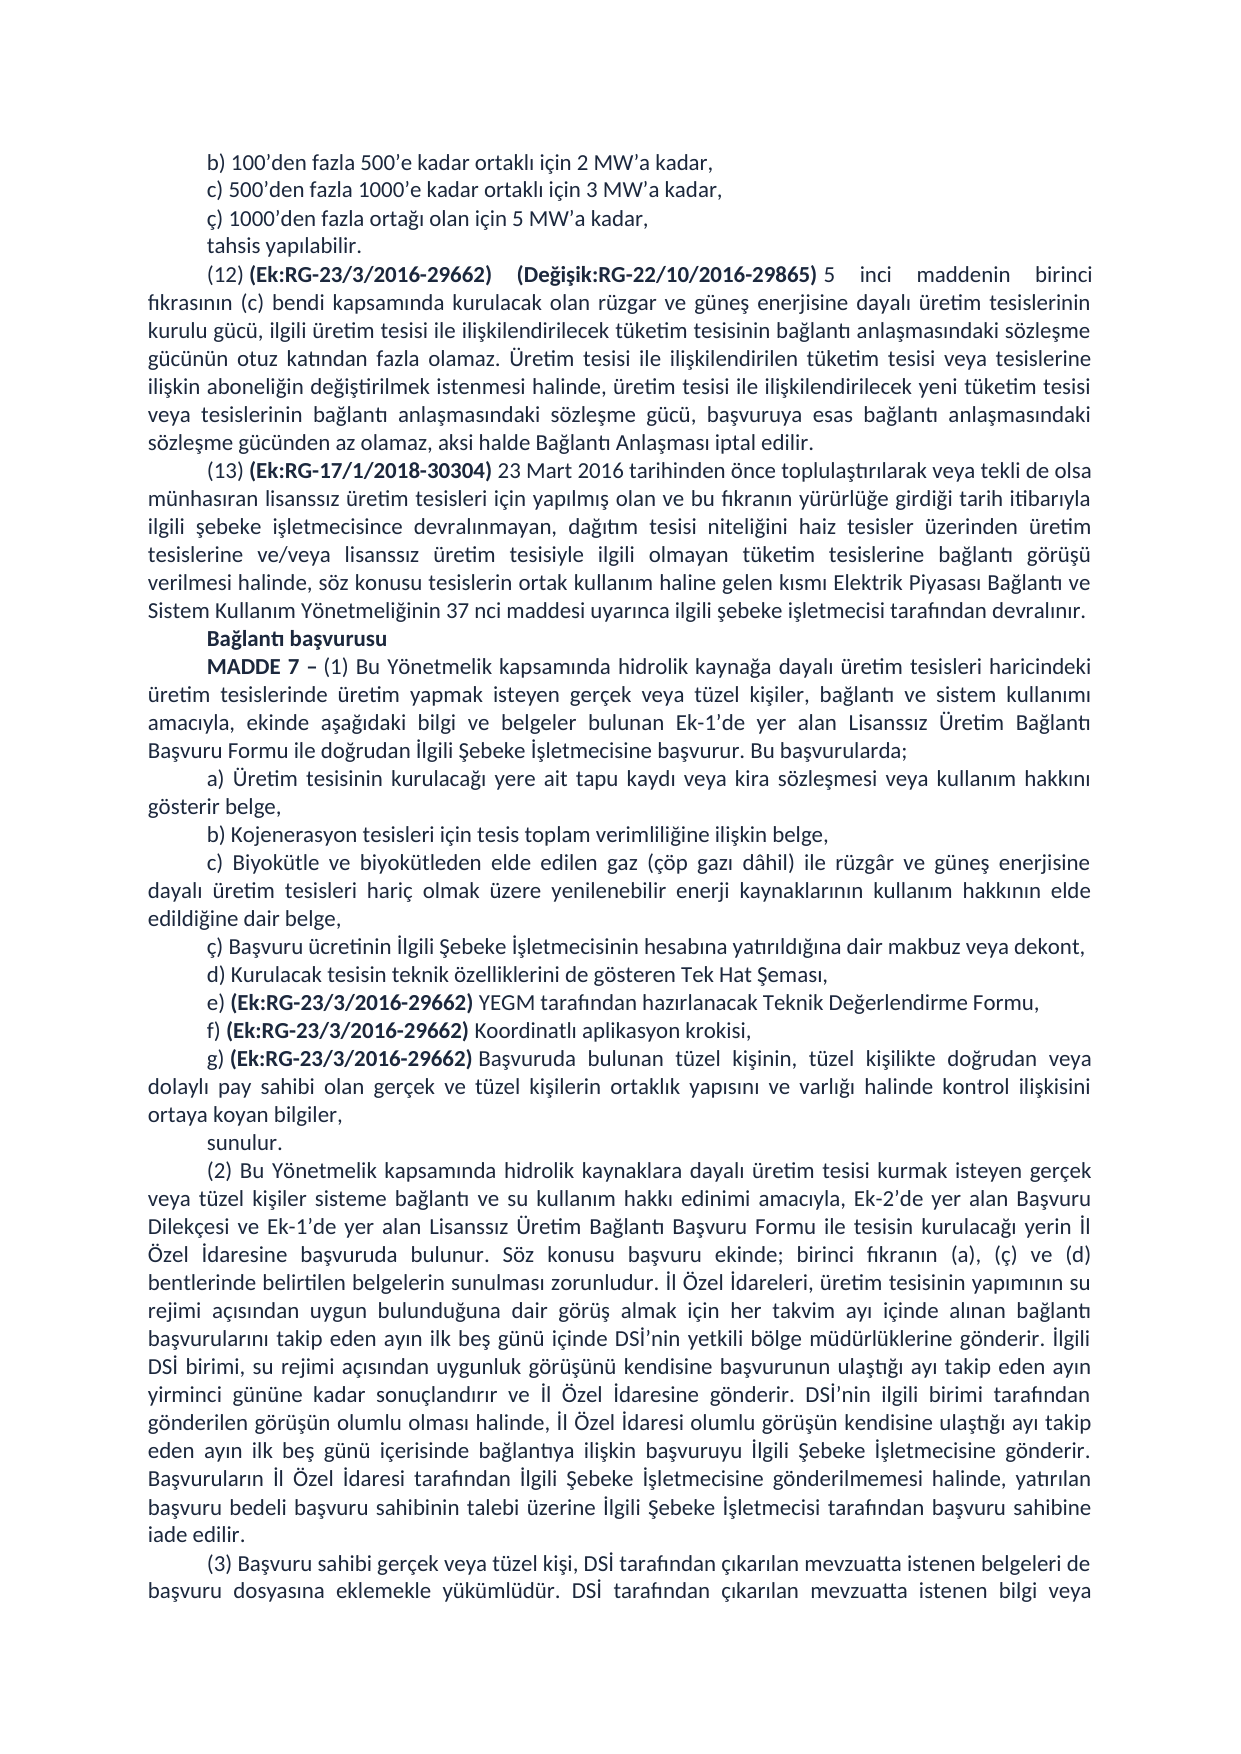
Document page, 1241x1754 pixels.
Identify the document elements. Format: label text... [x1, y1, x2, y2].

text a) Üretim tesisinin kurulacağı yere ait tapu kaydı veya kira sözleşmesi veya kullanım hakkını gösterir belge, [148, 764, 1093, 820]
text d) Kurulacak tesisin teknik özelliklerini de gösteren Tek Hat Şeması, [148, 960, 1093, 988]
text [148, 1549, 1093, 1605]
text MADDE 7 – (1) Bu Yönetmelik kapsamında hidrolik kaynağa dayalı üretim tesisleri haricindeki üretim tesislerinde üretim yapmak isteyen gerçek veya tüzel kişiler, bağlantı ve sistem kullanımı amacıyla, ekinde aşağıdaki bilgi ve belgeler bulunan Ek-1’de yer alan Lisanssız Üretim Bağlantı Başvuru Formu ile doğrudan İlgili Şebeke İşletmecisine başvurur. Bu başvurularda; [148, 652, 1093, 764]
text tahsis yapılabilir. [148, 232, 1093, 260]
text (12) (Ek:RG-23/3/2016-29662) (Değişik:RG-22/10/2016-29865) 5 inci maddenin birinci fıkrasının (c) bendi kapsamında kurulacak olan rüzgar ve güneş enerjisine dayalı üretim tesislerinin kurulu gücü, ilgili üretim tesisi ile ilişkilendirilecek tüketim tesisinin bağlantı anlaşmasındaki sözleşme gücünün otuz katından fazla olamaz. Üretim tesisi ile ilişkilendirilen tüketim tesisi veya tesislerine ilişkin aboneliğin değiştirilmek istenmesi halinde, üretim tesisi ile ilişkilendirilecek yeni tüketim tesisi veya tesislerinin bağlantı anlaşmasındaki sözleşme gücü, başvuruya esas bağlantı anlaşmasındaki sözleşme gücünden az olamaz, aksi halde Bağlantı Anlaşması iptal edilir. [148, 260, 1093, 456]
text (13) (Ek:RG-17/1/2018-30304) 23 Mart 2016 tarihinden önce toplulaştırılarak veya tekli de olsa münhasıran lisanssız üretim tesisleri için yapılmış olan ve bu fıkranın yürürlüğe girdiği tarih itibarıyla ilgili şebeke işletmecisince devralınmayan, dağıtım tesisi niteliğini haiz tesisler üzerinden üretim tesislerine ve/veya lisanssız üretim tesisiyle ilgili olmayan tüketim tesislerine bağlantı görüşü verilmesi halinde, söz konusu tesislerin ortak kullanım haline gelen kısmı Elektrik Piyasası Bağlantı ve Sistem Kullanım Yönetmeliğinin 37 nci maddesi uyarınca ilgili şebeke işletmecisi tarafından devralınır. [148, 456, 1093, 624]
text c) Biyokütle ve biyokütleden elde edilen gaz (çöp gazı dâhil) ile rüzgâr ve güneş enerjisine dayalı üretim tesisleri hariç olmak üzere yenilenebilir enerji kaynaklarının kullanım hakkının elde edildiğine dair belge, [148, 848, 1093, 932]
text Bağlantı başvurusu [148, 624, 1093, 652]
text sunulur. [148, 1128, 1093, 1156]
text c) 500’den fazla 1000’e kadar ortaklı için 3 MW’a kadar, [148, 176, 1093, 204]
text b) Kojenerasyon tesisleri için tesis toplam verimliliğine ilişkin belge, [148, 820, 1093, 848]
text g) (Ek:RG-23/3/2016-29662) Başvuruda bulunan tüzel kişinin, tüzel kişilikte doğrudan veya dolaylı pay sahibi olan gerçek ve tüzel kişilerin ortaklık yapısını ve varlığı halinde kontrol ilişkisini ortaya koyan bilgiler, [148, 1044, 1093, 1128]
text ç) 1000’den fazla ortağı olan için 5 MW’a kadar, [148, 204, 1093, 232]
text (2) Bu Yönetmelik kapsamında hidrolik kaynaklara dayalı üretim tesisi kurmak isteyen gerçek veya tüzel kişiler sisteme bağlantı ve su kullanım hakkı edinimi amacıyla, Ek-2’de yer alan Başvuru Dilekçesi ve Ek-1’de yer alan Lisanssız Üretim Bağlantı Başvuru Formu ile tesisin kurulacağı yerin İl Özel İdaresine başvuruda bulunur. Söz konusu başvuru ekinde; birinci fıkranın (a), (ç) ve (d) bentlerinde belirtilen belgelerin sunulması zorunludur. İl Özel İdareleri, üretim tesisinin yapımının su rejimi açısından uygun bulunduğuna dair görüş almak için her takvim ayı içinde alınan bağlantı başvurularını takip eden ayın ilk beş günü içinde DSİ’nin yetkili bölge müdürlüklerine gönderir. İlgili DSİ birimi, su rejimi açısından uygunluk görüşünü kendisine başvurunun ulaştığı ayı takip eden ayın yirminci gününe kadar sonuçlandırır ve İl Özel İdaresine gönderir. DSİ’nin ilgili birimi tarafından gönderilen görüşün olumlu olması halinde, İl Özel İdaresi olumlu görüşün kendisine ulaştığı ayı takip eden ayın ilk beş günü içerisinde bağlantıya ilişkin başvuruyu İlgili Şebeke İşletmecisine gönderir. Başvuruların İl Özel İdaresi tarafından İlgili Şebeke İşletmecisine gönderilmemesi halinde, yatırılan başvuru bedeli başvuru sahibinin talebi üzerine İlgili Şebeke İşletmecisi tarafından başvuru sahibine iade edilir. [148, 1156, 1093, 1549]
text b) 100’den fazla 500’e kadar ortaklı için 2 MW’a kadar, [148, 148, 1093, 176]
text e) (Ek:RG-23/3/2016-29662) YEGM tarafından hazırlanacak Teknik Değerlendirme Formu, [148, 988, 1093, 1016]
text ç) Başvuru ücretinin İlgili Şebeke İşletmecisinin hesabına yatırıldığına dair makbuz veya dekont, [148, 932, 1093, 960]
text f) (Ek:RG-23/3/2016-29662) Koordinatlı aplikasyon krokisi, [148, 1016, 1093, 1044]
